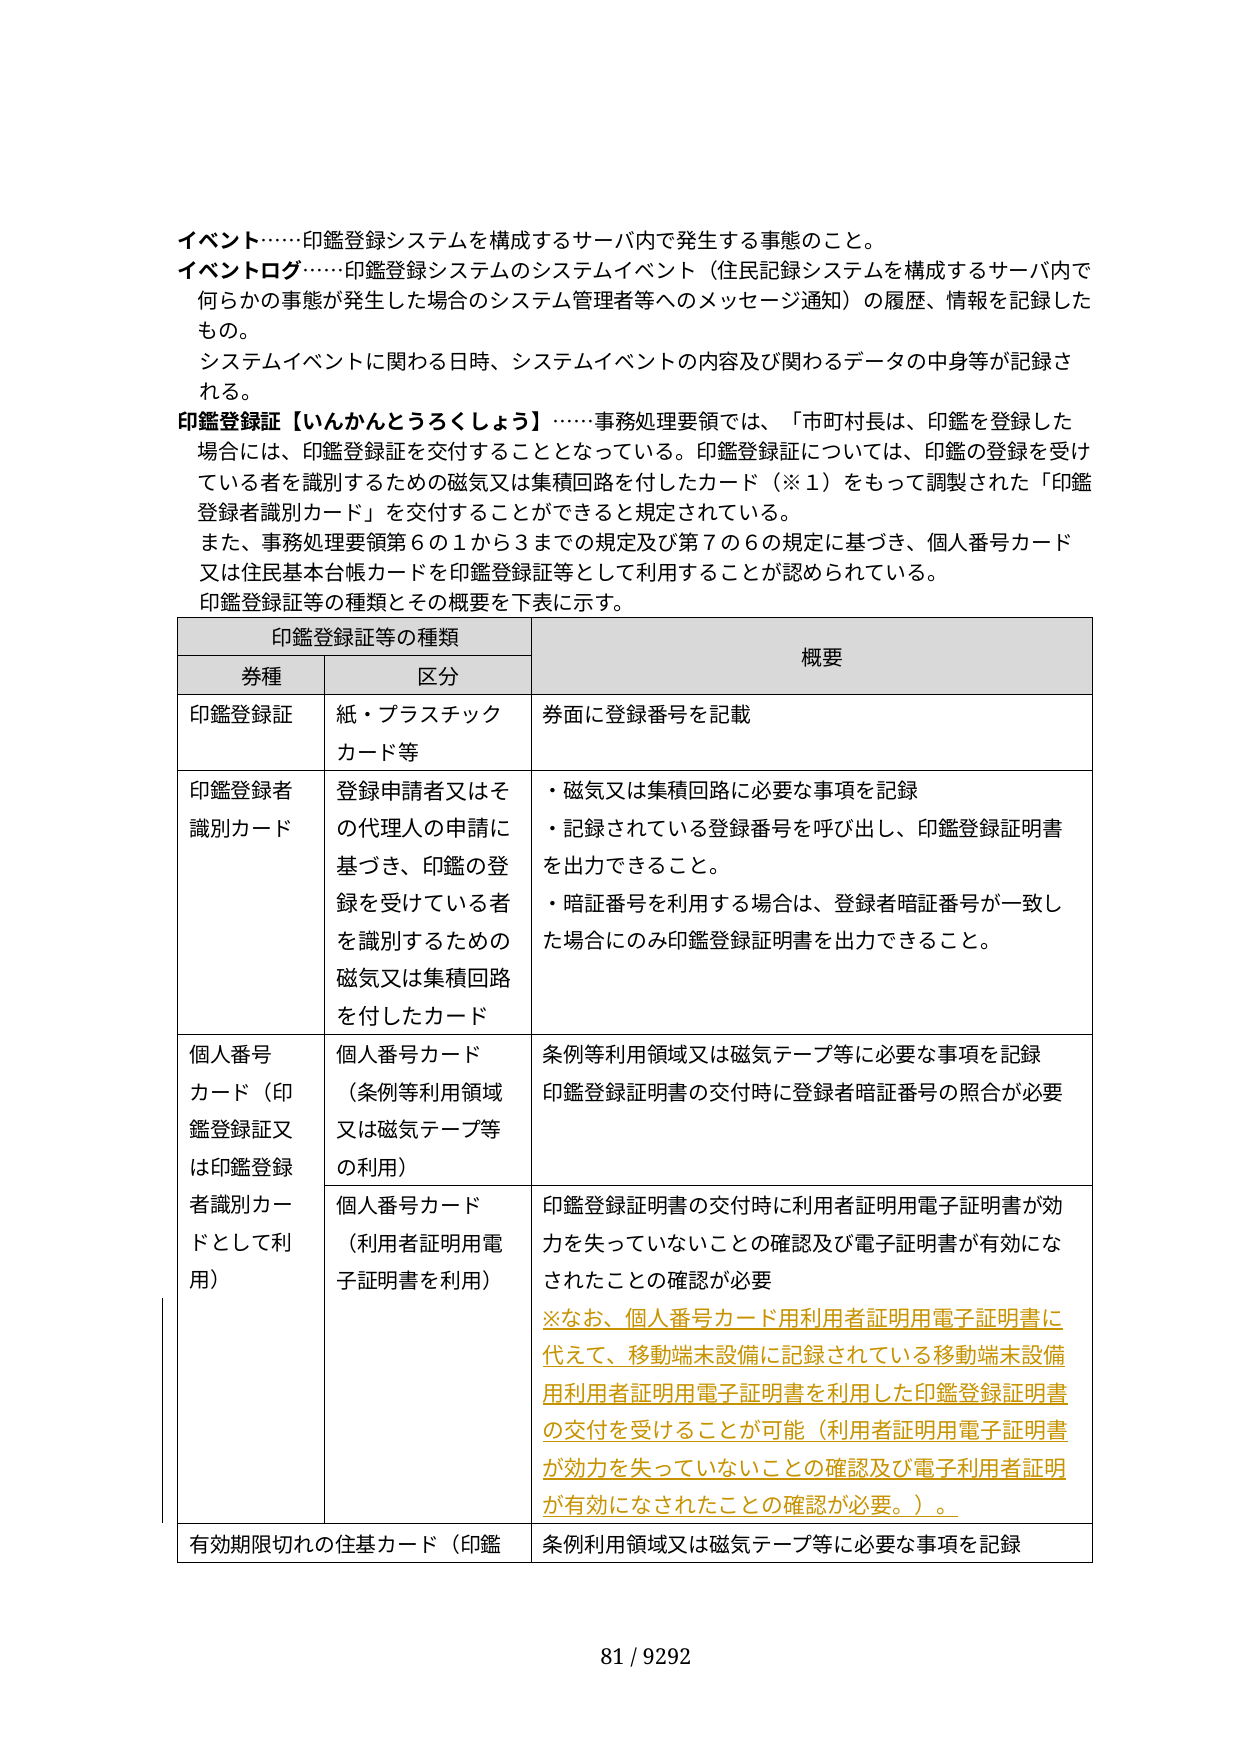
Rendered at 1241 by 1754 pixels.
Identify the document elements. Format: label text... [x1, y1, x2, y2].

text 印鑑登録証等の種類とその概要を下表に示す。 [177, 587, 1092, 617]
table_cell ・磁気又は集積回路に必要な事項を記録 ・記録されている登録番号を呼び出し、印鑑登録証明書を出力できること。 ・暗証番号を利用する場合は、登録者暗証番号が一致した場合にのみ印鑑登録証明書を出力できること。 [532, 771, 1092, 1033]
text イベントログ……印鑑登録システムのシステムイベント（住民記録システムを構成するサーバ内で何らかの事態が発生した場合のシステム管理者等へのメッセージ通知）の履歴、情報を記録したもの。 [177, 254, 1092, 345]
table_cell 区分 [325, 656, 531, 694]
text イベント……印鑑登録システムを構成するサーバ内で発生する事態のこと。 [177, 224, 1092, 254]
table_header 概要 [532, 618, 1092, 694]
text システムイベントに関わる日時、システムイベントの内容及び関わるデータの中身等が記録される。 [199, 345, 1092, 405]
table_cell 登録申請者又はその代理人の申請に基づき、印鑑の登録を受けている者を識別するための磁気又は集積回路を付したカード [325, 771, 531, 1033]
table_cell 印鑑登録証 [178, 695, 324, 770]
table_header 印鑑登録証等の種類 [178, 618, 531, 655]
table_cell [178, 1524, 531, 1562]
table_cell 印鑑登録者識別カード [178, 771, 324, 1033]
table_cell 個人番号カード（印鑑登録証又は印鑑登録者識別カードとして利用） [178, 1035, 324, 1523]
text また、事務処理要領第６の１から３までの規定及び第７の６の規定に基づき、個人番号カード又は住民基本台帳カードを印鑑登録証等として利用することが認められている。 [199, 526, 1092, 587]
table_cell 個人番号カード （条例等利用領域又は磁気テープ等の利用） [325, 1035, 531, 1184]
table_cell 紙・プラスチックカード等 [325, 695, 531, 770]
table_cell 券種 [178, 656, 324, 694]
table_cell 印鑑登録証明書の交付時に利用者証明用電子証明書が効力を失っていないことの確認及び電子証明書が有効になされたことの確認が必要 [532, 1186, 1092, 1523]
table_cell 個人番号カード （利用者証明用電子証明書を利用） [325, 1186, 531, 1523]
table_cell 条例等利用領域又は磁気テープ等に必要な事項を記録 印鑑登録証明書の交付時に登録者暗証番号の照合が必要 [532, 1035, 1092, 1184]
text 印鑑登録証【いんかんとうろくしょう】……事務処理要領では、「市町村長は、印鑑を登録した場合には、印鑑登録証を交付することとなっている。印鑑登録証については、印鑑の登録を受けている者を識別するための磁気又は集積回路を付したカード（※１）をもって調製された「印鑑登録者識別カード」を交付することができると規定されている。 [177, 405, 1092, 526]
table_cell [532, 1524, 1092, 1562]
table_cell 券面に登録番号を記載 [532, 695, 1092, 770]
